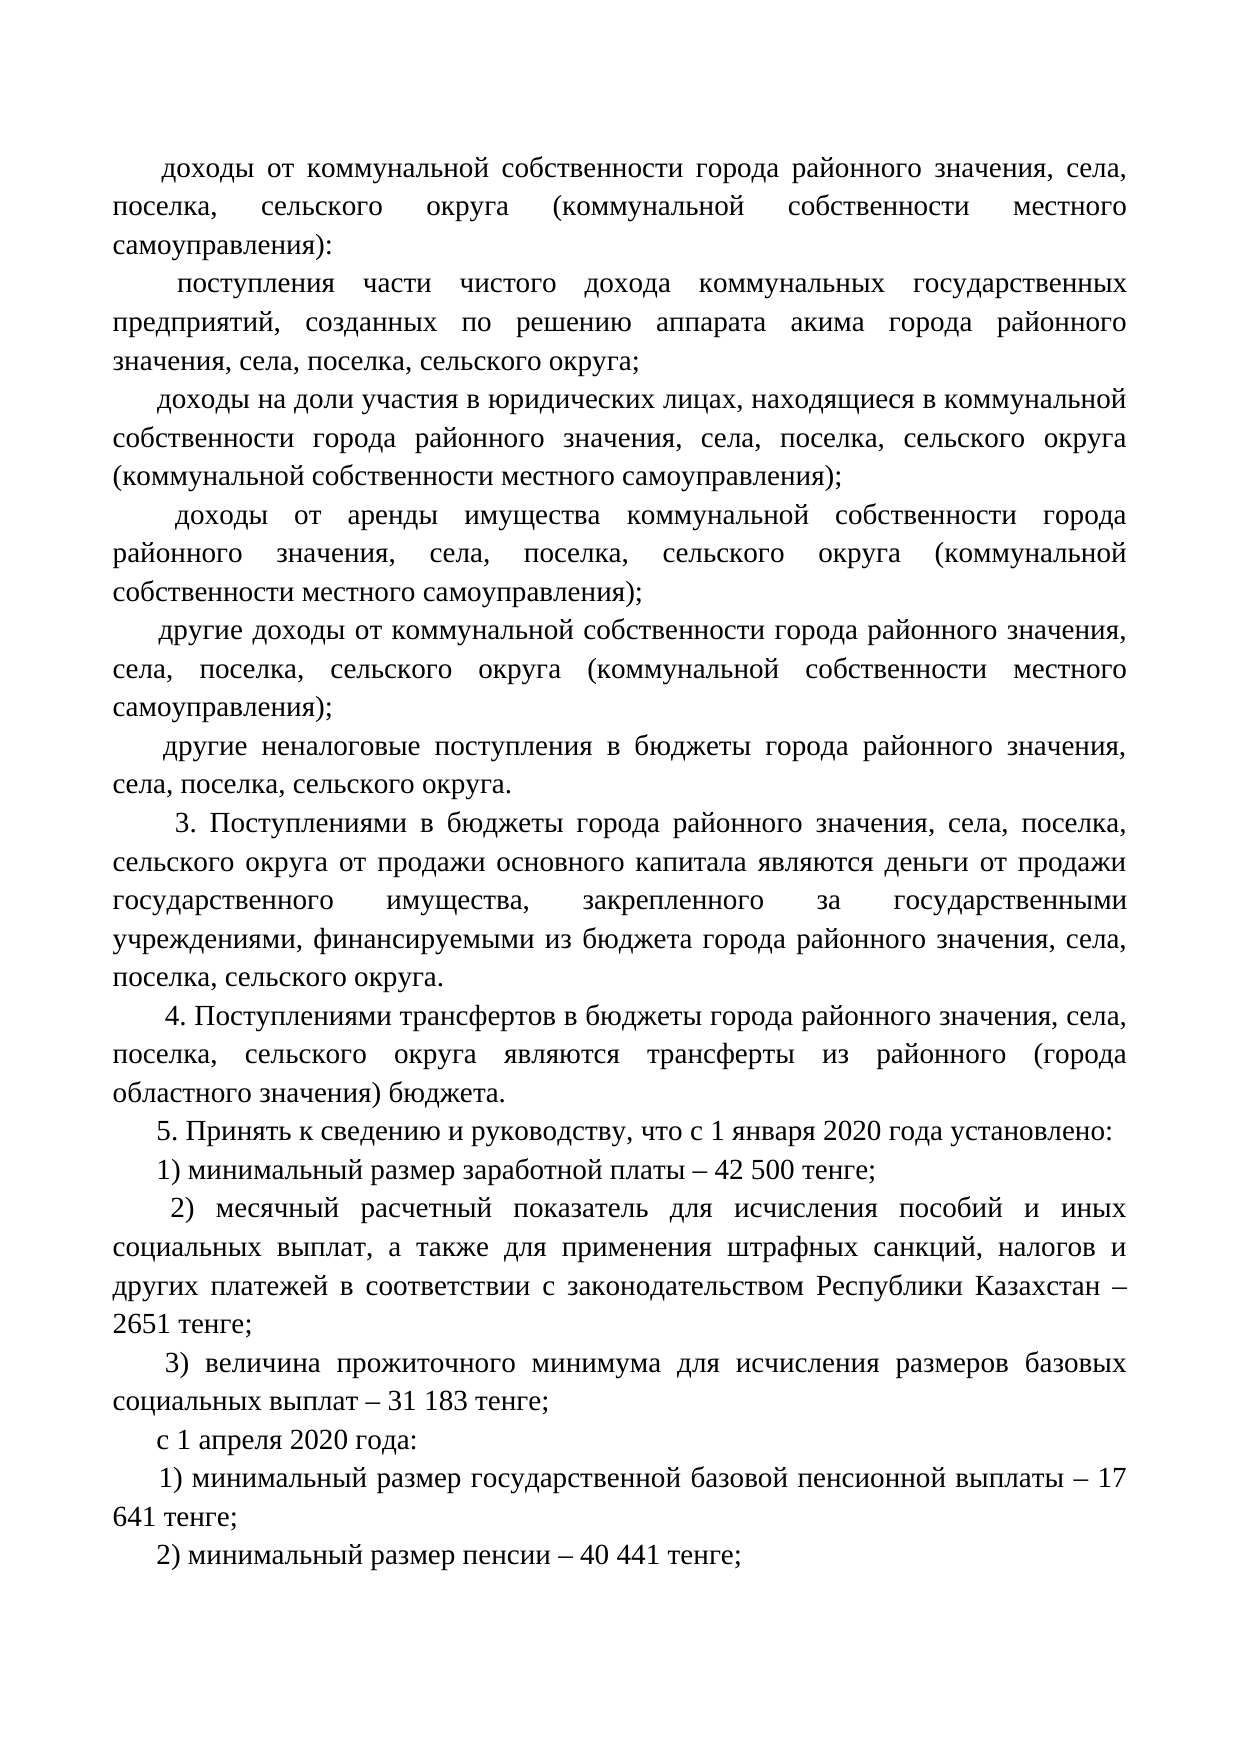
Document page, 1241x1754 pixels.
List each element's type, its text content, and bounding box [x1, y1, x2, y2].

text 3) величина прожиточного минимума для исчисления размеров базовых социальных выплат – 31 183 тенге; [112, 1345, 1128, 1417]
text 3. Поступлениями в бюджеты города районного значения, села, поселка, сельского округа от продажи основного капитала являются деньги от продажи государственного имущества, закрепленного за государственными учреждениями, финансируемыми из бюджета города районного значения, села, поселка, сельского округа. [112, 805, 1128, 993]
text 4. Поступлениями трансфертов в бюджеты города районного значения, села, поселка, сельского округа являются трансферты из районного (города областного значения) бюджета. [112, 998, 1128, 1108]
text 1) минимальный размер заработной платы – 42 500 тенге; [112, 1152, 1128, 1186]
text 2) месячный расчетный показатель для исчисления пособий и иных социальных выплат, а также для применения штрафных санкций, налогов и других платежей в соответствии с законодательством Республики Казахстан – 2651 тенге; [112, 1191, 1128, 1340]
text 2) минимальный размер пенсии – 40 441 тенге; [112, 1537, 1128, 1571]
text другие доходы от коммунальной собственности города районного значения, села, поселка, сельского округа (коммунальной собственности местного самоуправления); [112, 612, 1128, 723]
text доходы на доли участия в юридических лицах, находящиеся в коммунальной собственности города районного значения, села, поселка, сельского округа (коммунальной собственности местного самоуправления); [112, 381, 1128, 492]
text поступления части чистого дохода коммунальных государственных предприятий, созданных по решению аппарата акима города районного значения, села, поселка, сельского округа; [112, 266, 1128, 376]
text другие неналоговые поступления в бюджеты города районного значения, села, поселка, сельского округа. [112, 728, 1128, 800]
text 1) минимальный размер государственной базовой пенсионной выплаты – 17 641 тенге; [112, 1460, 1128, 1532]
text доходы от коммунальной собственности города районного значения, села, поселка, сельского округа (коммунальной собственности местного самоуправления): [112, 150, 1128, 261]
text доходы от аренды имущества коммунальной собственности города районного значения, села, поселка, сельского округа (коммунальной собственности местного самоуправления); [112, 497, 1128, 607]
text 5. Принять к сведению и руководству, что с 1 января 2020 года установлено: [112, 1113, 1128, 1147]
text с 1 апреля 2020 года: [112, 1422, 1128, 1455]
